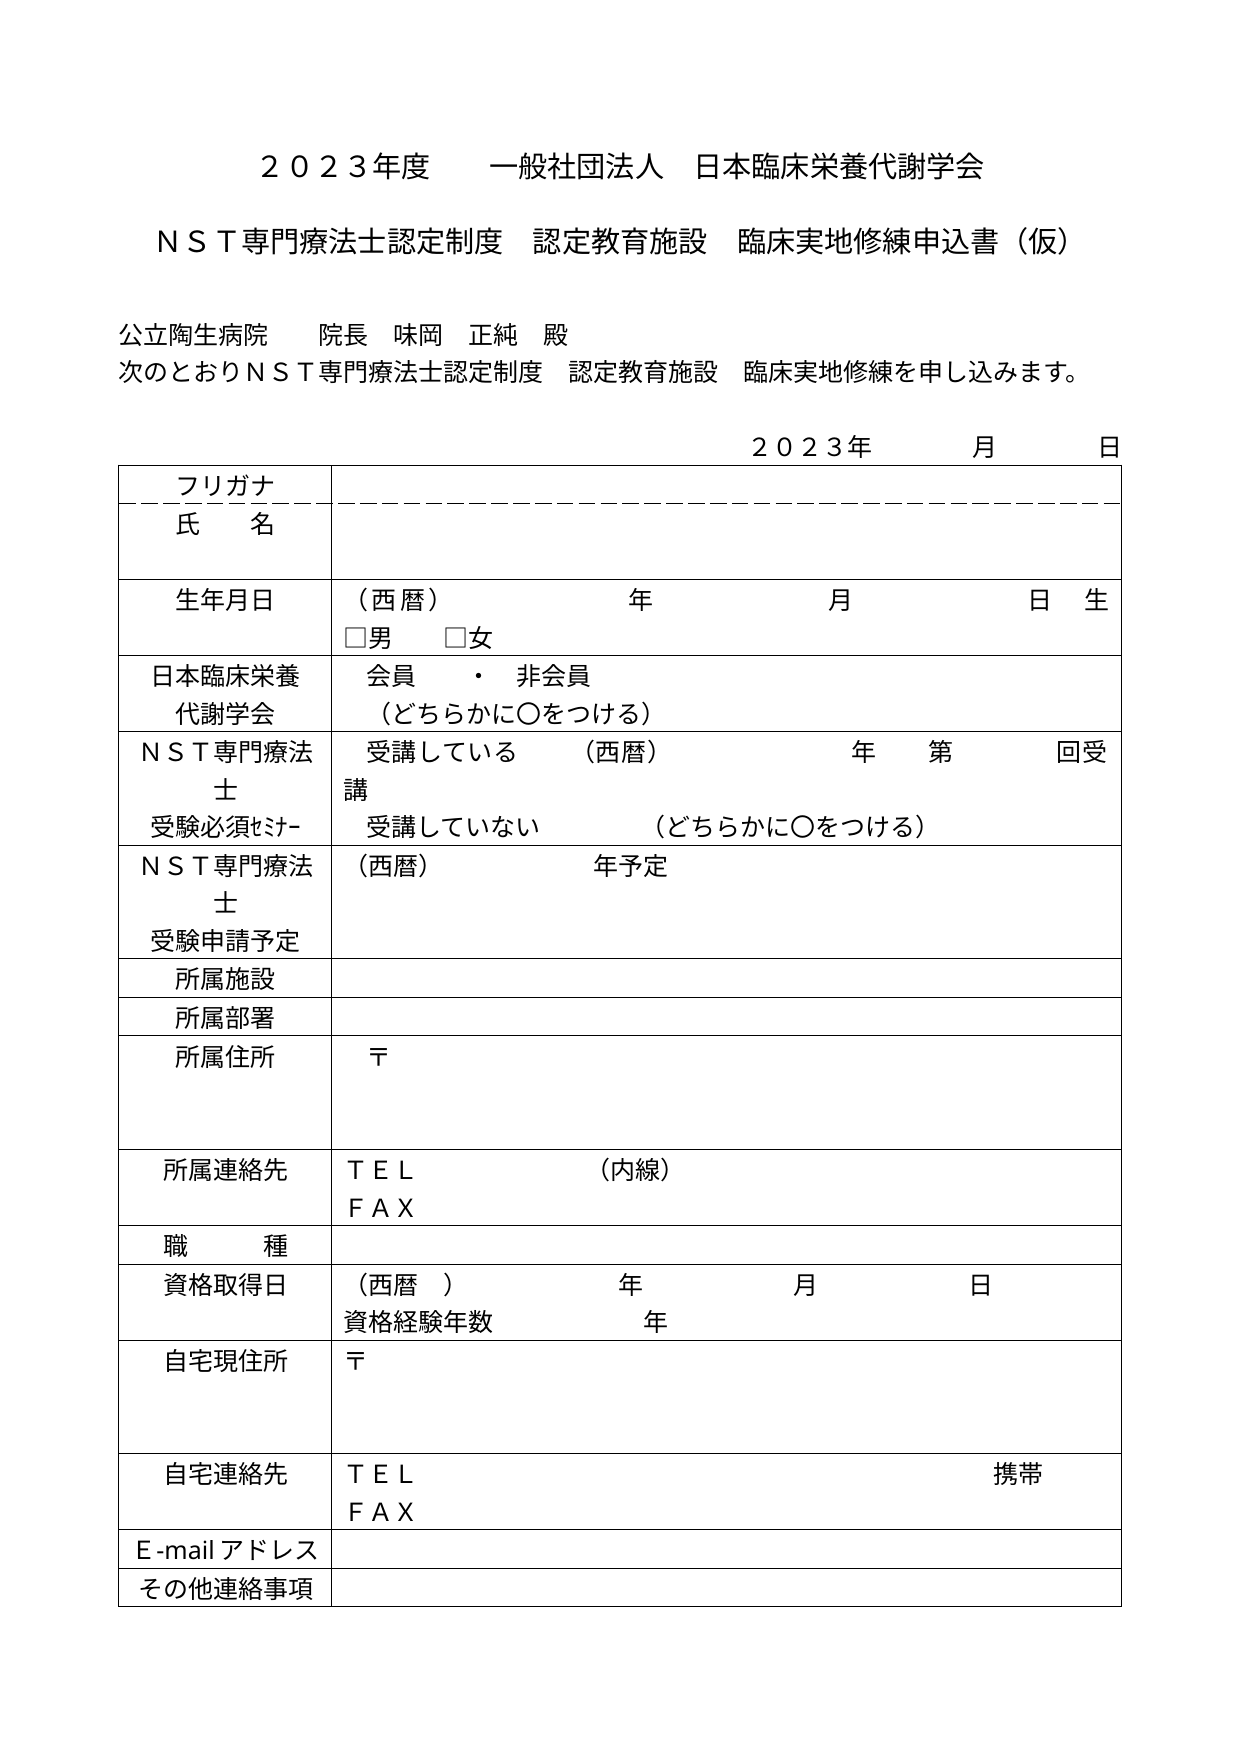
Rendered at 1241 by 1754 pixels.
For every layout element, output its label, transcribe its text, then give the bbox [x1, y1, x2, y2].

text ２０２３年 月 日 [118, 427, 1122, 464]
text 次のとおりＮＳＴ専門療法士認定制度 認定教育施設 臨床実地修練を申し込みます。 [118, 352, 1122, 389]
table_header フリガナ [119, 466, 331, 503]
table_cell 所属部署 [119, 998, 331, 1035]
table_cell 資格取得日 [119, 1265, 331, 1339]
table_cell [332, 959, 1121, 997]
table_cell 〒 [332, 1341, 1121, 1453]
table_cell ＴＥＬ （内線） ＦＡＸ [332, 1150, 1121, 1225]
table_cell （西暦） 年 月 日 生 □男 □女 [332, 580, 1121, 655]
table_cell （西暦 ） 年 月 日 資格経験年数 年 [332, 1265, 1121, 1339]
table_cell 自宅現住所 [119, 1341, 331, 1453]
table_cell 所属連絡先 [119, 1150, 331, 1225]
table_cell 生年月日 [119, 580, 331, 655]
table_cell [332, 503, 1121, 579]
table_cell 所属住所 [119, 1036, 331, 1149]
table_cell [332, 998, 1121, 1035]
table_cell （西暦） 年予定 [332, 846, 1121, 958]
text 公立陶生病院 院長 味岡 正純 殿 [118, 314, 1122, 352]
table_cell Ｅ-mailアドレス [119, 1530, 331, 1568]
text ２０２３年度 一般社団法人 日本臨床栄養代謝学会 [118, 127, 1122, 202]
table_cell ＮＳＴ専門療法士 受験必須ｾﾐﾅｰ [119, 732, 331, 845]
table_cell ＴＥＬ 携帯 ＦＡＸ [332, 1454, 1121, 1529]
text ＮＳＴ専門療法士認定制度 認定教育施設 臨床実地修練申込書（仮） [118, 202, 1122, 277]
table_cell 日本臨床栄養 代謝学会 [119, 656, 331, 731]
table_cell その他連絡事項 [119, 1569, 331, 1606]
table_cell 受講している （西暦） 年 第 回受講 受講していない （どちらかに〇をつける） [332, 732, 1121, 845]
table_cell ＮＳＴ専門療法士 受験申請予定 [119, 846, 331, 958]
table_header [332, 466, 1121, 503]
table_cell 〒 [332, 1036, 1121, 1149]
table_cell [332, 1530, 1121, 1568]
table_cell 氏 名 [119, 503, 331, 579]
table_cell 所属施設 [119, 959, 331, 997]
table_cell [332, 1569, 1121, 1606]
table_cell 職 種 [119, 1226, 331, 1263]
table_cell 自宅連絡先 [119, 1454, 331, 1529]
table_cell [332, 1226, 1121, 1263]
table_cell 会員 ・ 非会員 （どちらかに〇をつける） [332, 656, 1121, 731]
